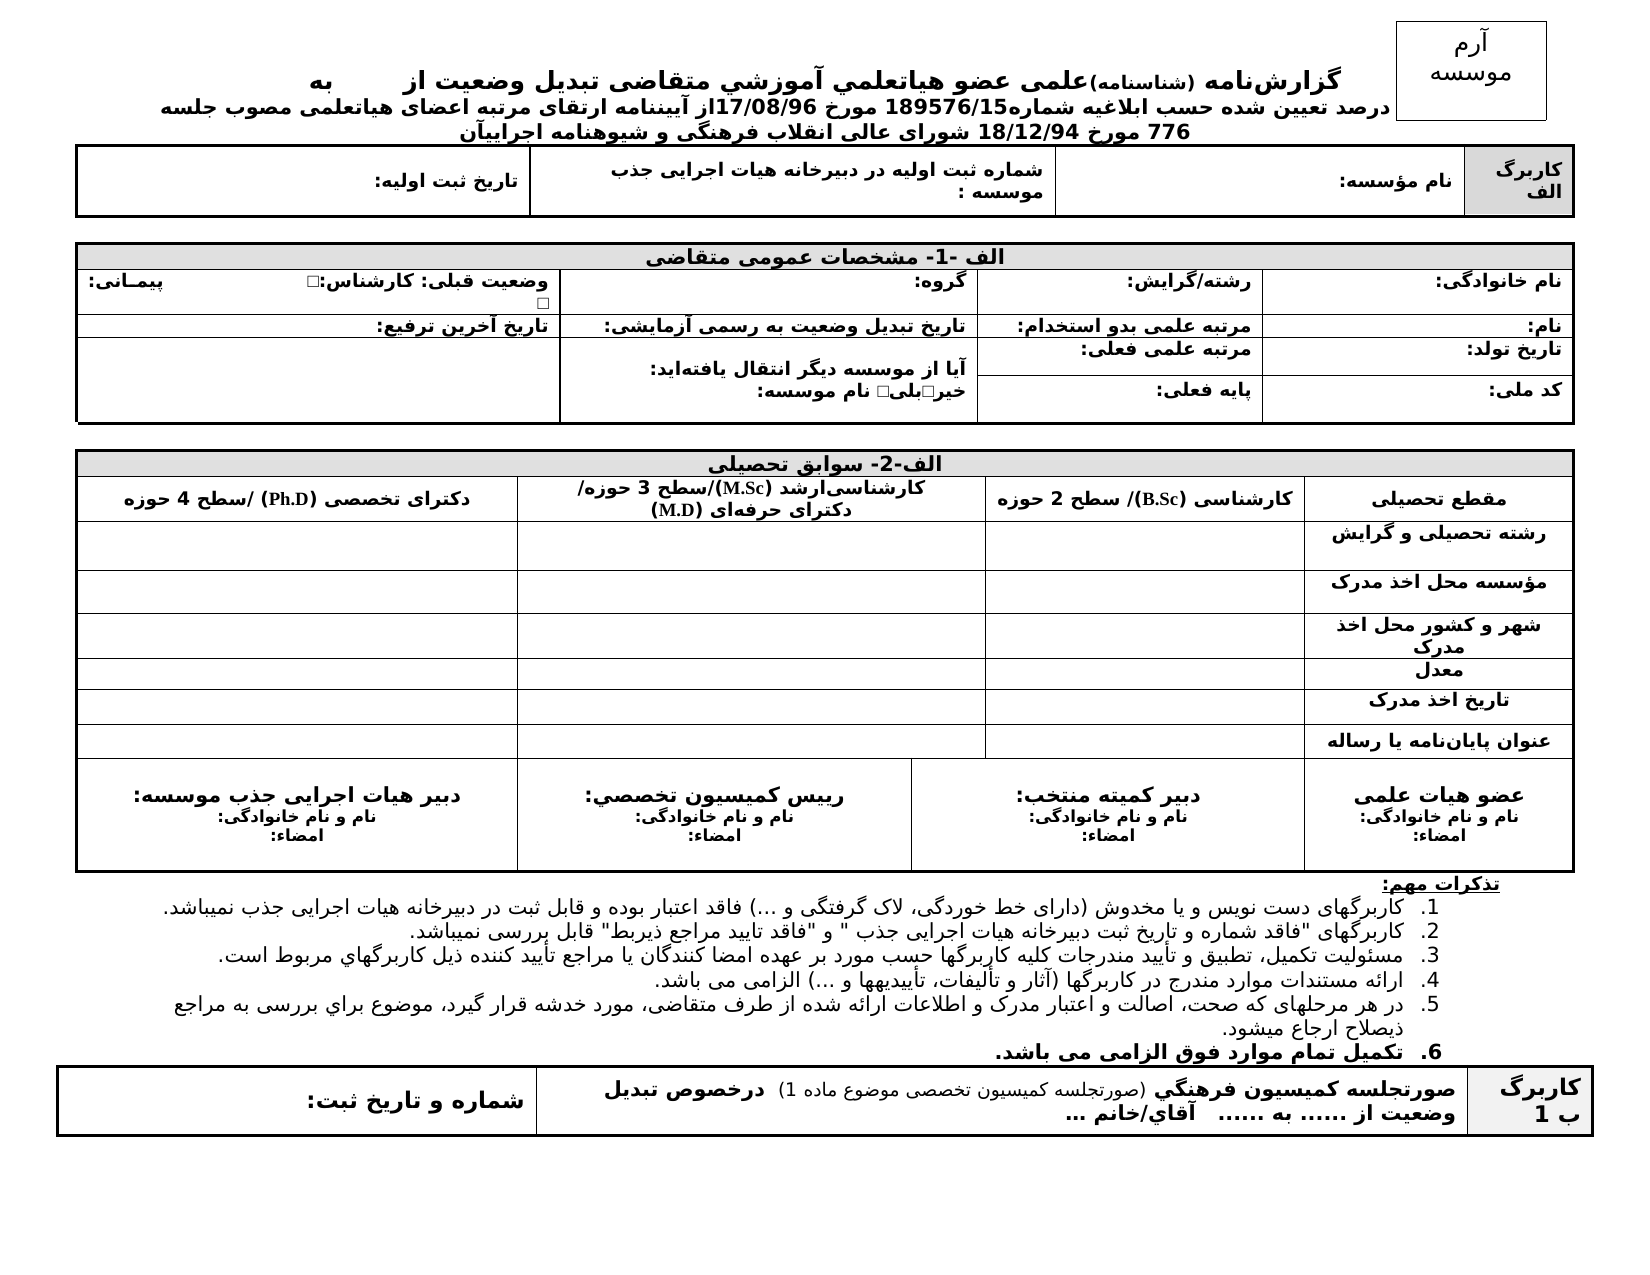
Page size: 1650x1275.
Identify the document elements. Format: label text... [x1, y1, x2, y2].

table_cell [518, 571, 985, 613]
list تکمیل تمام موارد فوق الزامی می باشد. [150, 1040, 1420, 1065]
text گزارش‌نامه (شناسنامه)علمی عضو هياتعلمي آموزشي متقاضی تبدیل وضعیت از به [150, 66, 1396, 95]
table_cell [518, 690, 985, 724]
list کاربرگهای "فاقد شماره و تاریخ ثبت دبیرخانه هیات اجرایی جذب " و "فاقد تایید مراجع ذیربط" قابل بررسی نمیباشد. [150, 919, 1420, 943]
table_cell [78, 659, 517, 688]
text تذکرات مهم: [150, 873, 1500, 895]
table_cell [986, 725, 1304, 758]
table_cell مؤسسه محل اخذ مدرک [1305, 571, 1572, 613]
table_cell نام: [1263, 315, 1572, 337]
table_cell [986, 614, 1304, 658]
table_cell [986, 571, 1304, 613]
table_cell [78, 522, 517, 569]
table_cell پایه فعلی: [978, 376, 1262, 422]
table_cell [78, 614, 517, 658]
table_cell [518, 659, 985, 688]
table_cell [518, 522, 985, 569]
table_cell [78, 725, 517, 758]
table_cell [78, 338, 559, 422]
table_header الف -1- مشخصات عمومی متقاضی [78, 245, 1572, 269]
table_cell عنوان پایان‌نامه یا رساله [1305, 725, 1572, 758]
table_header كاربرگ ب 1 [1468, 1068, 1591, 1134]
table_cell معدل [1305, 659, 1572, 688]
table_cell کارشناسی (B.Sc)/ سطح 2 حوزه [986, 477, 1304, 521]
table_cell [986, 690, 1304, 724]
table_cell دبیر هیات اجرایی جذب موسسه: نام و نام خانوادگی: امضاء: [78, 759, 517, 870]
table_cell مرتبه علمی فعلی: [978, 338, 1262, 375]
table_header شماره و تاريخ ثبت: [59, 1068, 536, 1134]
table_cell رییس كميسيون تخصصي: نام و نام خانوادگی: امضاء: [518, 759, 911, 870]
table_header کاربرگ الف [1465, 147, 1572, 214]
table_cell عضو هیات علمی نام و نام خانوادگی: امضاء: [1305, 759, 1572, 870]
table_header صورتجلسه كميسيون فرهنگي (صورتجلسه کمیسیون تخصصی موضوع ماده 1) درخصوص تبدیل وضعیت از ...... به ...... آقاي/خانم … [537, 1068, 1467, 1134]
table_cell دبیر کمیته منتخب: نام و نام خانوادگی: امضاء: [912, 759, 1304, 870]
list کاربرگهای دست نویس و یا مخدوش (دارای خط خوردگی، لاک گرفتگی و ...) فاقد اعتبار بوده و قابل ثبت در دبیرخانه هیات اجرایی جذب نمیباشد. [150, 895, 1420, 919]
text بر اساس درصد تعیین شده حسب ابلاغیه شماره189576/15 مورخ 17/08/96از آییننامه ارتقای مرتبه اعضای هیاتعلمی مصوب جلسه 776 مورخ 18/12/94 شورای عالی انقلاب فرهنگی و شيوهنامه اجراييآن [150, 95, 1500, 144]
table_cell تاریخ اخذ مدرک [1305, 690, 1572, 724]
table_cell [518, 725, 985, 758]
table_cell آیا از موسسه دیگر انتقال یافته‌اید: خیر□بلی□ نام موسسه: [561, 338, 977, 422]
list ارائه مستندات موارد مندرج در کاربرگها (آثار و تألیفات، تأییدیهها و ...) الزامی می باشد. [150, 968, 1420, 992]
table_cell [986, 522, 1304, 569]
table_cell دکترای تخصصی (Ph.D) /سطح 4 حوزه [78, 477, 517, 521]
table_header نام مؤسسه: [1056, 147, 1464, 214]
table_cell کارشناسی‌ارشد (M.Sc)/سطح 3 حوزه/ دکترای حرفه‌ای (M.D) [518, 477, 985, 521]
table_cell تاریخ تولد: [1263, 338, 1572, 375]
table_cell مرتبه علمی بدو استخدام: [978, 315, 1262, 337]
table_cell [518, 614, 985, 658]
table_header الف-2- سوابق تحصیلی [78, 452, 1572, 476]
table_cell تاریخ تبديل وضعيت به رسمی آزمایشی: [561, 315, 977, 337]
table_cell وضعیت قبلی: کارشناس:□ پیمانی: □ [78, 270, 559, 314]
table_cell کد ملی: [1263, 376, 1572, 422]
table_cell رشته تحصیلی و گرایش [1305, 522, 1572, 569]
table_cell مقطع تحصیلی [1305, 477, 1572, 521]
list در هر مرحلهای که صحت، اصالت و اعتبار مدرک و اطلاعات ارائه شده از طرف متقاضی، مورد خدشه قرار گیرد، موضوع براي بررسی به مراجع ذيصلاح ارجاع میشود. [150, 992, 1420, 1040]
table_cell [78, 690, 517, 724]
table_cell شهر و کشور محل اخذ مدرک [1305, 614, 1572, 658]
table_cell نام خانوادگی: [1263, 270, 1572, 314]
table_header شماره ثبت اولیه در دبیرخانه هیات اجرایی جذب موسسه : [531, 147, 1055, 214]
table_cell گروه: [561, 270, 977, 314]
table_cell تاریخ آخرین ترفیع: [78, 315, 559, 337]
table_header تاریخ ثبت اولیه: [78, 147, 529, 214]
table_cell [986, 659, 1304, 688]
table_cell [78, 571, 517, 613]
list مسئولیت تکمیل، تطبیق و تأیید مندرجات کلیه کاربرگها حسب مورد بر عهده امضا کنندگان یا مراجع تأیید کننده ذیل کاربرگهاي مربوط است. [150, 943, 1420, 968]
table_cell رشته/گرایش: [978, 270, 1262, 314]
